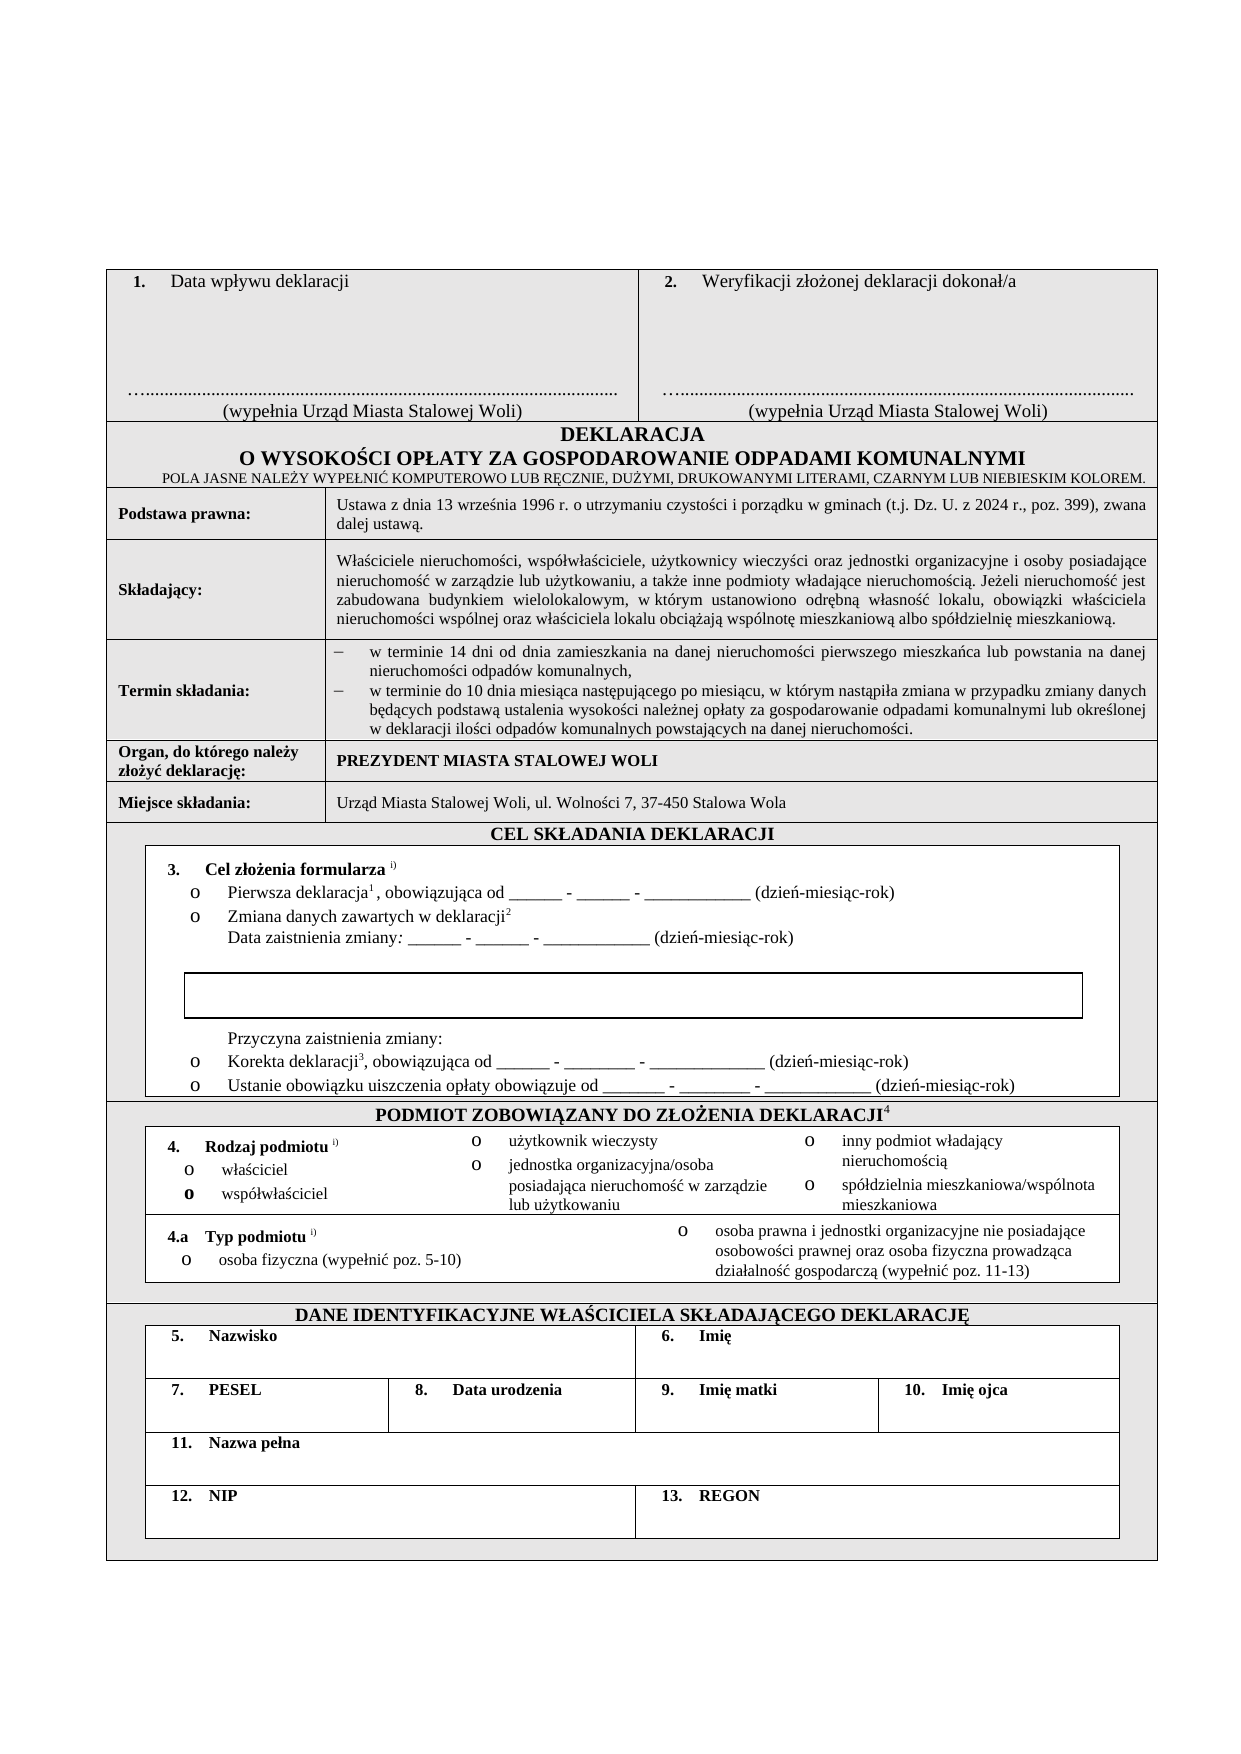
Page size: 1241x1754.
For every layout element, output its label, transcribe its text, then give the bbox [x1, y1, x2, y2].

table_header Data wpływu deklaracji …..................................................................................................... (wypełnia Urząd Miasta Stalowej Woli) [107, 270, 638, 421]
table_cell Miejsce składania: [107, 782, 325, 822]
table_cell Termin składania: [107, 640, 325, 739]
table_cell Organ, do którego należy złożyć deklarację: [107, 741, 325, 781]
table_cell PODMIOT ZOBOWIĄZANY DO ZŁOŻENIA DEKLARACJI4 [107, 1102, 1157, 1302]
table_cell w terminie 14 dni od dnia zamieszkania na danej nieruchomości pierwszego mieszkańca lub powstania na danej nieruchomości odpadów komunalnych, w terminie do 10 dnia miesiąca następującego po miesiącu, w którym nastąpiła zmiana w przypadku zmiany danych będących podstawą ustalenia wysokości należnej opłaty za gospodarowanie odpadami komunalnymi lub określonej w deklaracji ilości odpadów komunalnych powstających na danej nieruchomości. [326, 640, 1157, 739]
table_cell Urząd Miasta Stalowej Woli, ul. Wolności 7, 37-450 Stalowa Wola [326, 782, 1157, 822]
table_cell Właściciele nieruchomości, współwłaściciele, użytkownicy wieczyści oraz jednostki organizacyjne i osoby posiadające nieruchomość w zarządzie lub użytkowaniu, a także inne podmioty władające nieruchomością. Jeżeli nieruchomość jest zabudowana budynkiem wielolokalowym, w którym ustanowiono odrębną własność lokalu, obowiązki właściciela nieruchomości wspólnej oraz właściciela lokalu obciążają wspólnotę mieszkaniową albo spółdzielnię mieszkaniową. [326, 540, 1157, 639]
table_cell Składający: [107, 540, 325, 639]
table_cell DEKLARACJA O WYSOKOŚCI OPŁATY ZA GOSPODAROWANIE ODPADAMI KOMUNALNYMI POLA JASNE NALEŻY WYPEŁNIĆ KOMPUTEROWO LUB RĘCZNIE, DUŻYMI, DRUKOWANYMI LITERAMI, CZARNYM LUB NIEBIESKIM KOLOREM. [107, 422, 1157, 487]
table_cell DANE IDENTYFIKACYJNE WŁAŚCICIELA SKŁADAJĄCEGO DEKLARACJĘ [107, 1304, 1157, 1560]
table_cell CEL SKŁADANIA DEKLARACJI [107, 823, 1157, 1101]
table_cell Ustawa z dnia 13 września 1996 r. o utrzymaniu czystości i porządku w gminach (t.j. Dz. U. z 2024 r., poz. 399), zwana dalej ustawą. [326, 488, 1157, 539]
table_header Weryfikacji złożonej deklaracji dokonał/a …................................................................................................. (wypełnia Urząd Miasta Stalowej Woli) [639, 270, 1157, 421]
table_cell Podstawa prawna: [107, 488, 325, 539]
table_cell PREZYDENT MIASTA STALOWEJ WOLI [326, 741, 1157, 781]
